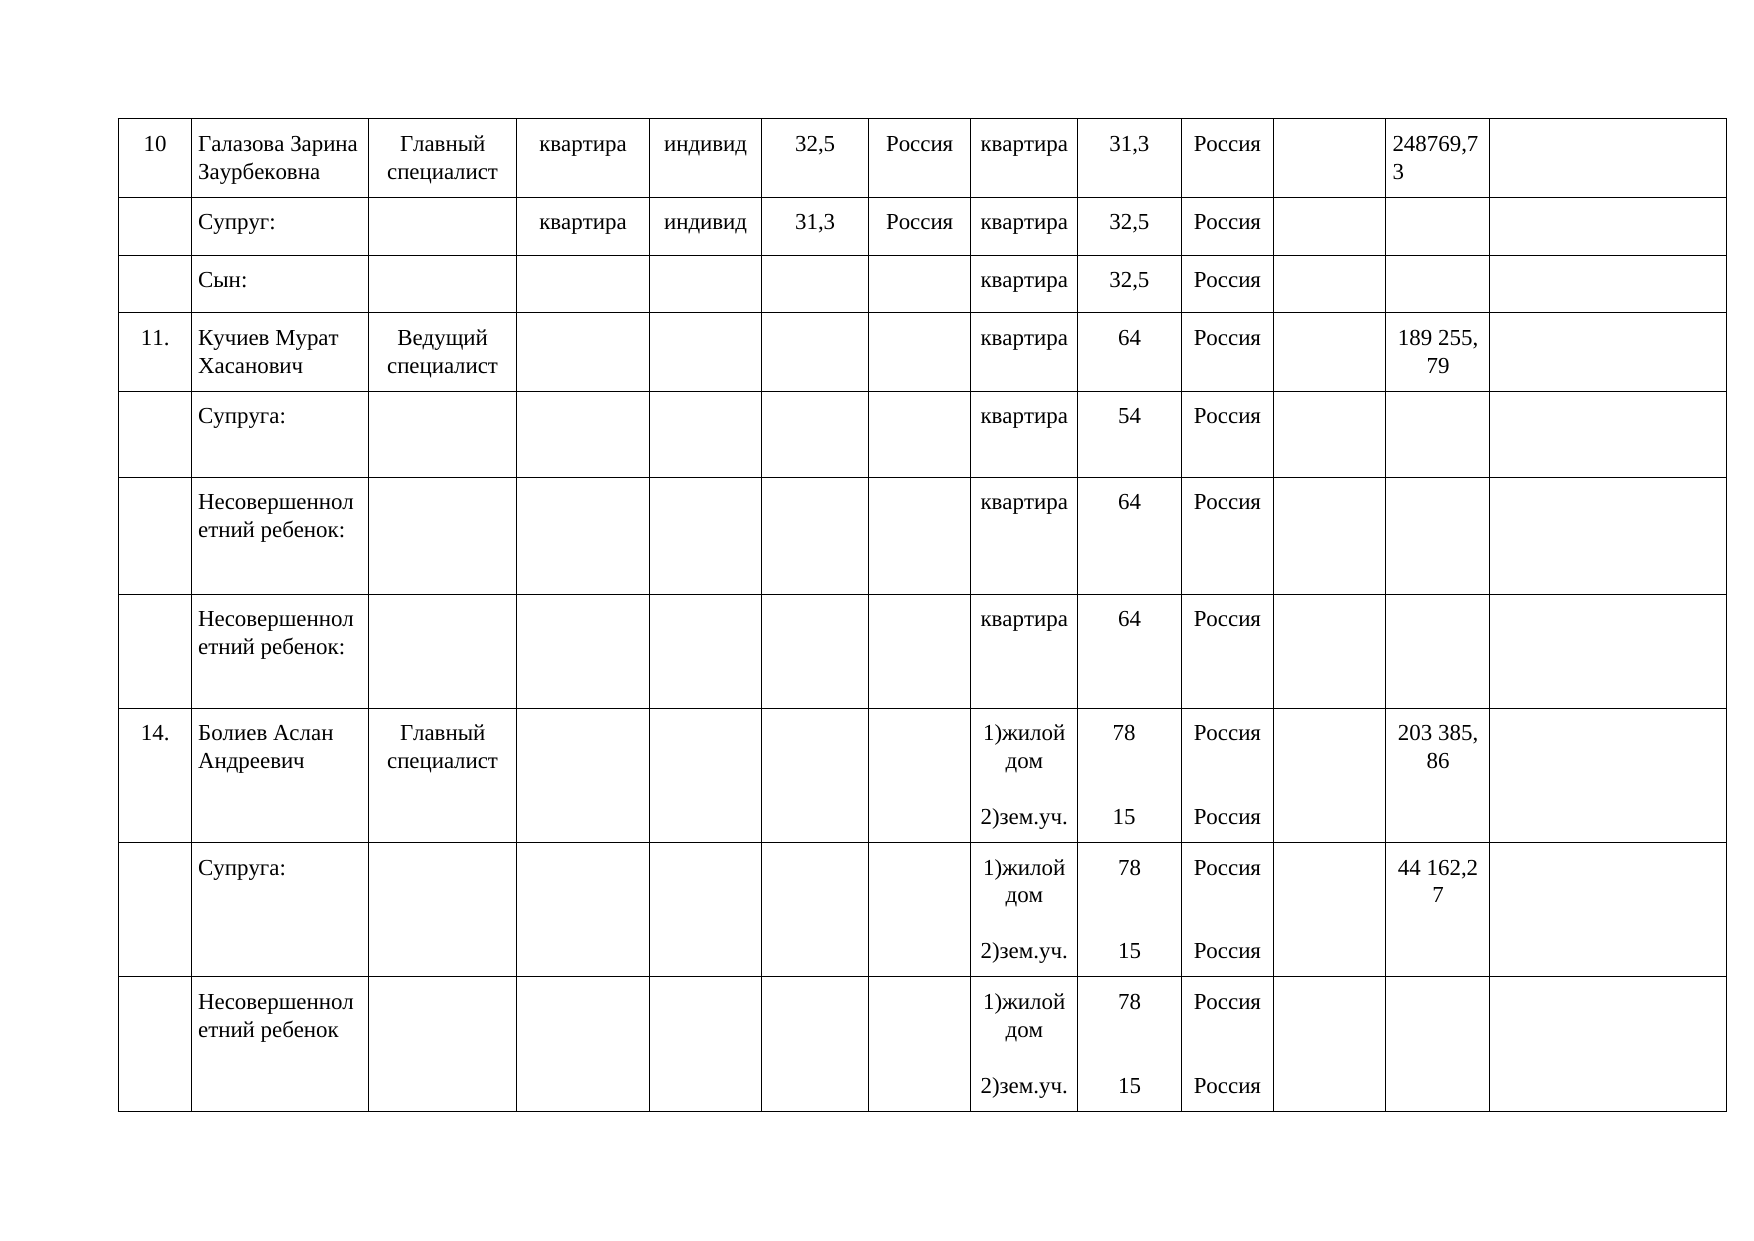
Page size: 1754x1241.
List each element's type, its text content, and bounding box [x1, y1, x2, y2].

table_cell квартира [971, 119, 1077, 197]
table_cell [1274, 595, 1385, 707]
table_cell [869, 392, 970, 477]
table_cell [650, 478, 761, 594]
table_cell квартира [517, 198, 649, 254]
table_cell [517, 313, 649, 391]
table_cell 64 [1078, 313, 1181, 391]
table_cell [869, 595, 970, 707]
table_cell 31,3 [762, 198, 868, 254]
table_cell Россия [1182, 392, 1273, 477]
table_cell Россия [1182, 313, 1273, 391]
table_cell Несовершеннолетний ребенок: [192, 478, 368, 594]
table_cell 78 15 [1078, 843, 1181, 976]
table_cell [1490, 392, 1726, 477]
table_cell [869, 256, 970, 312]
table_cell [1490, 119, 1726, 197]
table_cell [1274, 119, 1385, 197]
table_cell 32,5 [1078, 198, 1181, 254]
table_cell [369, 478, 516, 594]
table_cell Россия [1182, 119, 1273, 197]
table_cell 248769,73 [1386, 119, 1489, 197]
table_cell 31,3 [1078, 119, 1181, 197]
table_cell [1386, 595, 1489, 707]
table_cell [1274, 843, 1385, 976]
table_cell 32,5 [1078, 256, 1181, 312]
table_cell 64 [1078, 478, 1181, 594]
table_cell [650, 392, 761, 477]
table_cell Сын: [192, 256, 368, 312]
table_cell [119, 843, 191, 976]
table_cell Главный специалист [369, 119, 516, 197]
table_cell индивид [650, 198, 761, 254]
table_cell 11. [119, 313, 191, 391]
table_cell [369, 392, 516, 477]
table_cell [1490, 313, 1726, 391]
table_cell [869, 478, 970, 594]
table_cell [762, 709, 868, 842]
table_cell [1386, 478, 1489, 594]
table_cell [1490, 843, 1726, 976]
table_cell [869, 977, 970, 1111]
table_cell [1274, 392, 1385, 477]
table_cell [119, 392, 191, 477]
table_cell Галазова Зарина Заурбековна [192, 119, 368, 197]
table_cell Россия Россия [1182, 709, 1273, 842]
table_cell [369, 595, 516, 707]
table_cell [517, 256, 649, 312]
table_cell [517, 392, 649, 477]
table_cell Несовершеннолетний ребенок [192, 977, 368, 1111]
table_cell [517, 843, 649, 976]
table_cell 54 [1078, 392, 1181, 477]
table_cell [1274, 198, 1385, 254]
table_cell [1490, 198, 1726, 254]
table_cell 44 162,27 [1386, 843, 1489, 976]
table_cell 10 [119, 119, 191, 197]
table_cell 78 15 [1078, 709, 1181, 842]
table_cell [369, 843, 516, 976]
table_cell Россия [1182, 595, 1273, 707]
table_cell Россия Россия [1182, 843, 1273, 976]
table_cell [762, 977, 868, 1111]
table_cell Главный специалист [369, 709, 516, 842]
table_cell Россия [1182, 198, 1273, 254]
table_cell Супруг: [192, 198, 368, 254]
table_cell [1386, 256, 1489, 312]
table_cell [650, 313, 761, 391]
table_cell [650, 256, 761, 312]
table_cell [517, 977, 649, 1111]
table_cell [119, 478, 191, 594]
table_cell [119, 977, 191, 1111]
table_cell [369, 198, 516, 254]
table_cell [369, 256, 516, 312]
table_cell [762, 478, 868, 594]
table_cell [869, 313, 970, 391]
table_cell квартира [971, 392, 1077, 477]
table_cell 203 385, 86 [1386, 709, 1489, 842]
table_cell [869, 843, 970, 976]
table_cell 14. [119, 709, 191, 842]
table_cell [650, 843, 761, 976]
table_cell Супруга: [192, 392, 368, 477]
table_cell 78 15 [1078, 977, 1181, 1111]
table_cell [1274, 478, 1385, 594]
table_cell квартира [971, 313, 1077, 391]
table_cell Россия Россия [1182, 977, 1273, 1111]
table_cell 1)жилой дом 2)зем.уч. [971, 843, 1077, 976]
table_cell [762, 595, 868, 707]
table_cell [119, 256, 191, 312]
table_cell квартира [971, 478, 1077, 594]
table_cell [869, 709, 970, 842]
table_cell [1274, 977, 1385, 1111]
table_cell Россия [869, 119, 970, 197]
table_cell квартира [517, 119, 649, 197]
table_cell [1274, 709, 1385, 842]
table_cell [1274, 256, 1385, 312]
table_cell Россия [1182, 256, 1273, 312]
table_cell [650, 977, 761, 1111]
table_cell квартира [971, 595, 1077, 707]
table_cell [762, 256, 868, 312]
table_cell [762, 843, 868, 976]
table_cell [517, 478, 649, 594]
table_cell [1490, 256, 1726, 312]
table_cell 1)жилой дом 2)зем.уч. [971, 709, 1077, 842]
table_cell [517, 709, 649, 842]
table_cell [1386, 198, 1489, 254]
table_cell 32,5 [762, 119, 868, 197]
table_cell квартира [971, 198, 1077, 254]
table_cell [1490, 977, 1726, 1111]
table_cell Несовершеннолетний ребенок: [192, 595, 368, 707]
table_cell Ведущий специалист [369, 313, 516, 391]
table_cell Россия [1182, 478, 1273, 594]
table_cell квартира [971, 256, 1077, 312]
table_cell [1386, 977, 1489, 1111]
table_cell [1274, 313, 1385, 391]
table_cell [1386, 392, 1489, 477]
table_cell 1)жилой дом 2)зем.уч. [971, 977, 1077, 1111]
table_cell [762, 313, 868, 391]
table_cell [650, 595, 761, 707]
table_cell [1490, 709, 1726, 842]
table_cell 189 255,79 [1386, 313, 1489, 391]
table_cell 64 [1078, 595, 1181, 707]
table_cell [119, 595, 191, 707]
table_cell [762, 392, 868, 477]
table_cell [369, 977, 516, 1111]
table_cell Болиев Аслан Андреевич [192, 709, 368, 842]
table_cell Кучиев Мурат Хасанович [192, 313, 368, 391]
table_cell [119, 198, 191, 254]
table_cell [517, 595, 649, 707]
table_cell [1490, 478, 1726, 594]
table_cell [650, 709, 761, 842]
table_cell Россия [869, 198, 970, 254]
table_cell индивид [650, 119, 761, 197]
table_cell [1490, 595, 1726, 707]
table_cell Супруга: [192, 843, 368, 976]
